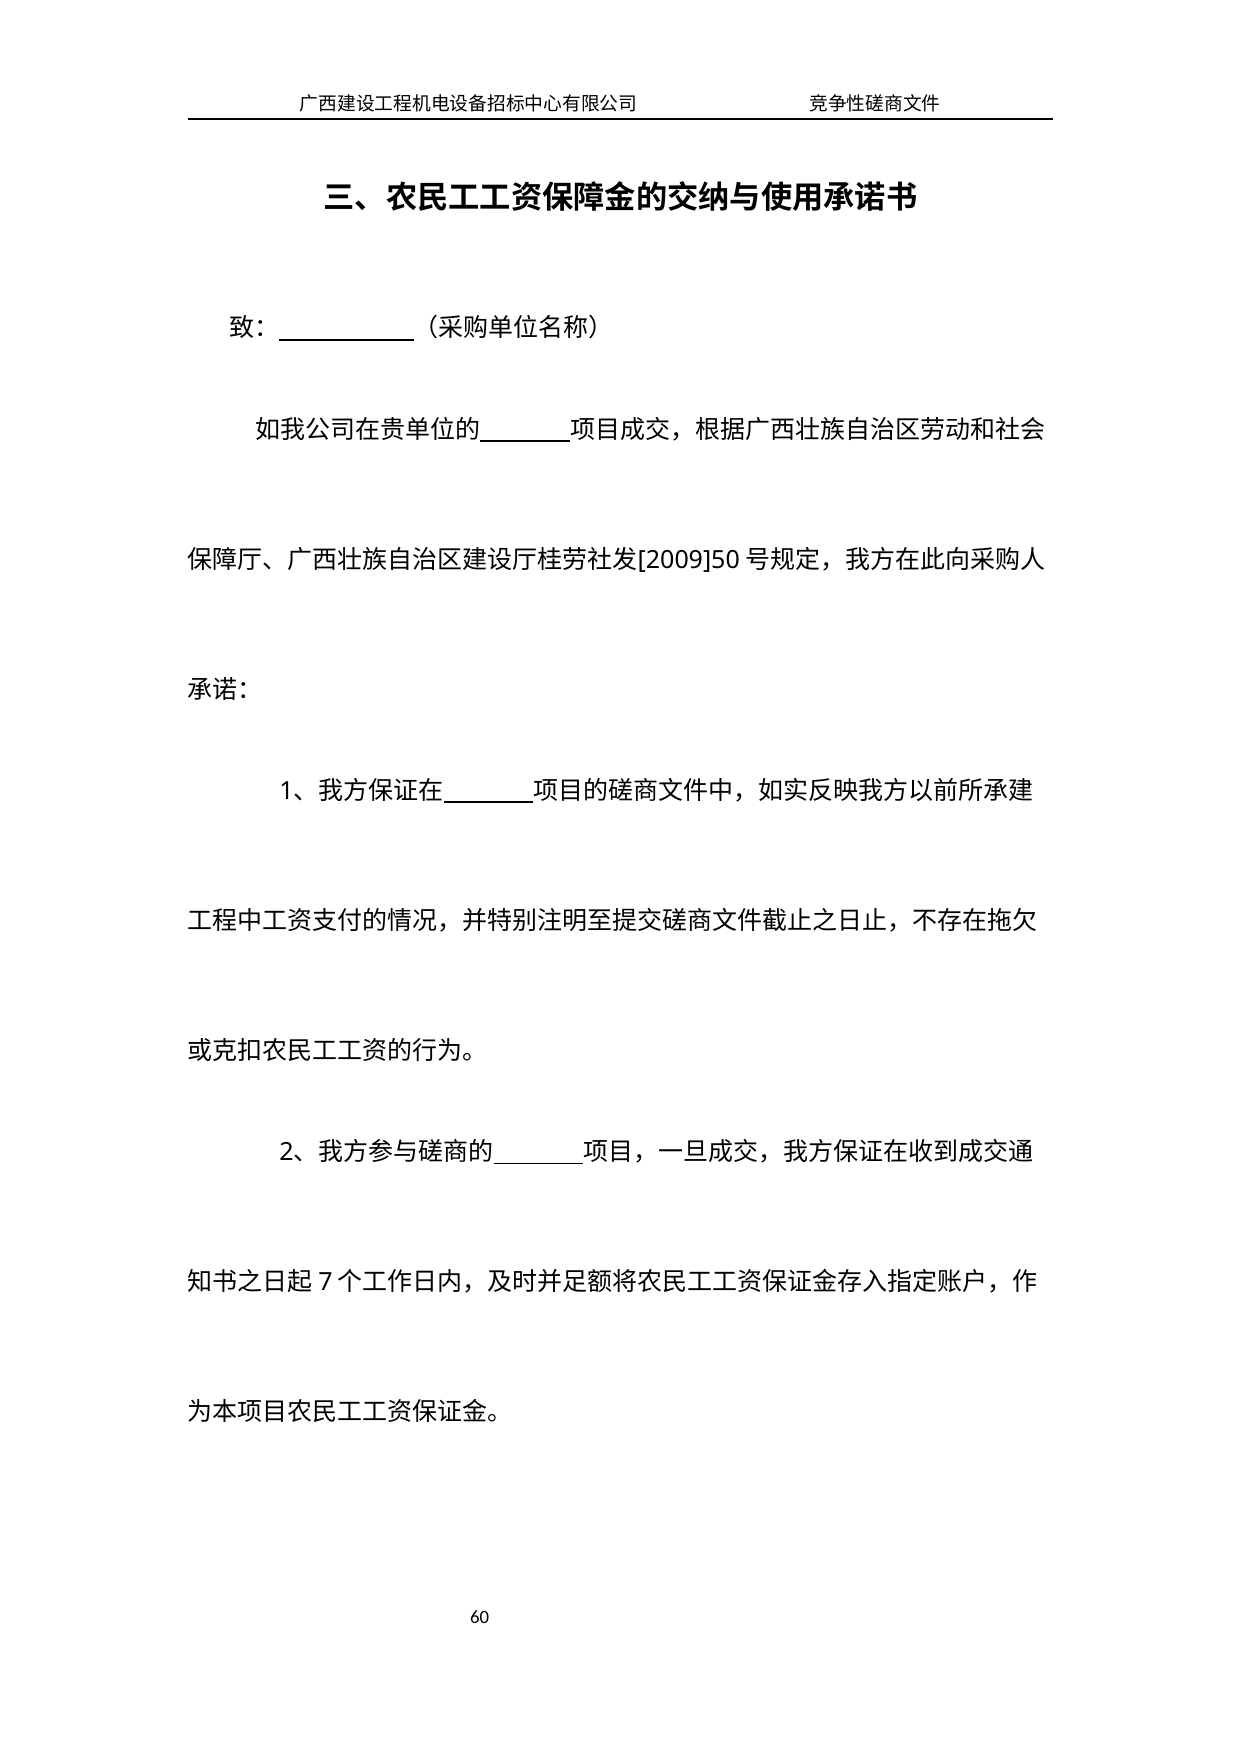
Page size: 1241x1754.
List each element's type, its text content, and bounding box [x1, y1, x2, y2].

text 致： （采购单位名称） [187, 293, 1053, 358]
text 2、我方参与磋商的 项目，一旦成交，我方保证在收到成交通知书之日起 7个工作日内，及时并足额将农民工工资保证金存入指定账户，作为本项目农民工工资保证金。 [187, 1117, 1053, 1442]
text 三、农民工工资保障金的交纳与使用承诺书 [187, 162, 1053, 227]
text 如我公司在贵单位的 项目成交，根据广西壮族自治区劳动和社会保障厅、广西壮族自治区建设厅桂劳社发[2009]50号规定，我方在此向采购人承诺： [187, 395, 1053, 720]
text 1、我方保证在 项目的磋商文件中，如实反映我方以前所承建工程中工资支付的情况，并特别注明至提交磋商文件截止之日止，不存在拖欠或克扣农民工工资的行为。 [187, 756, 1053, 1081]
